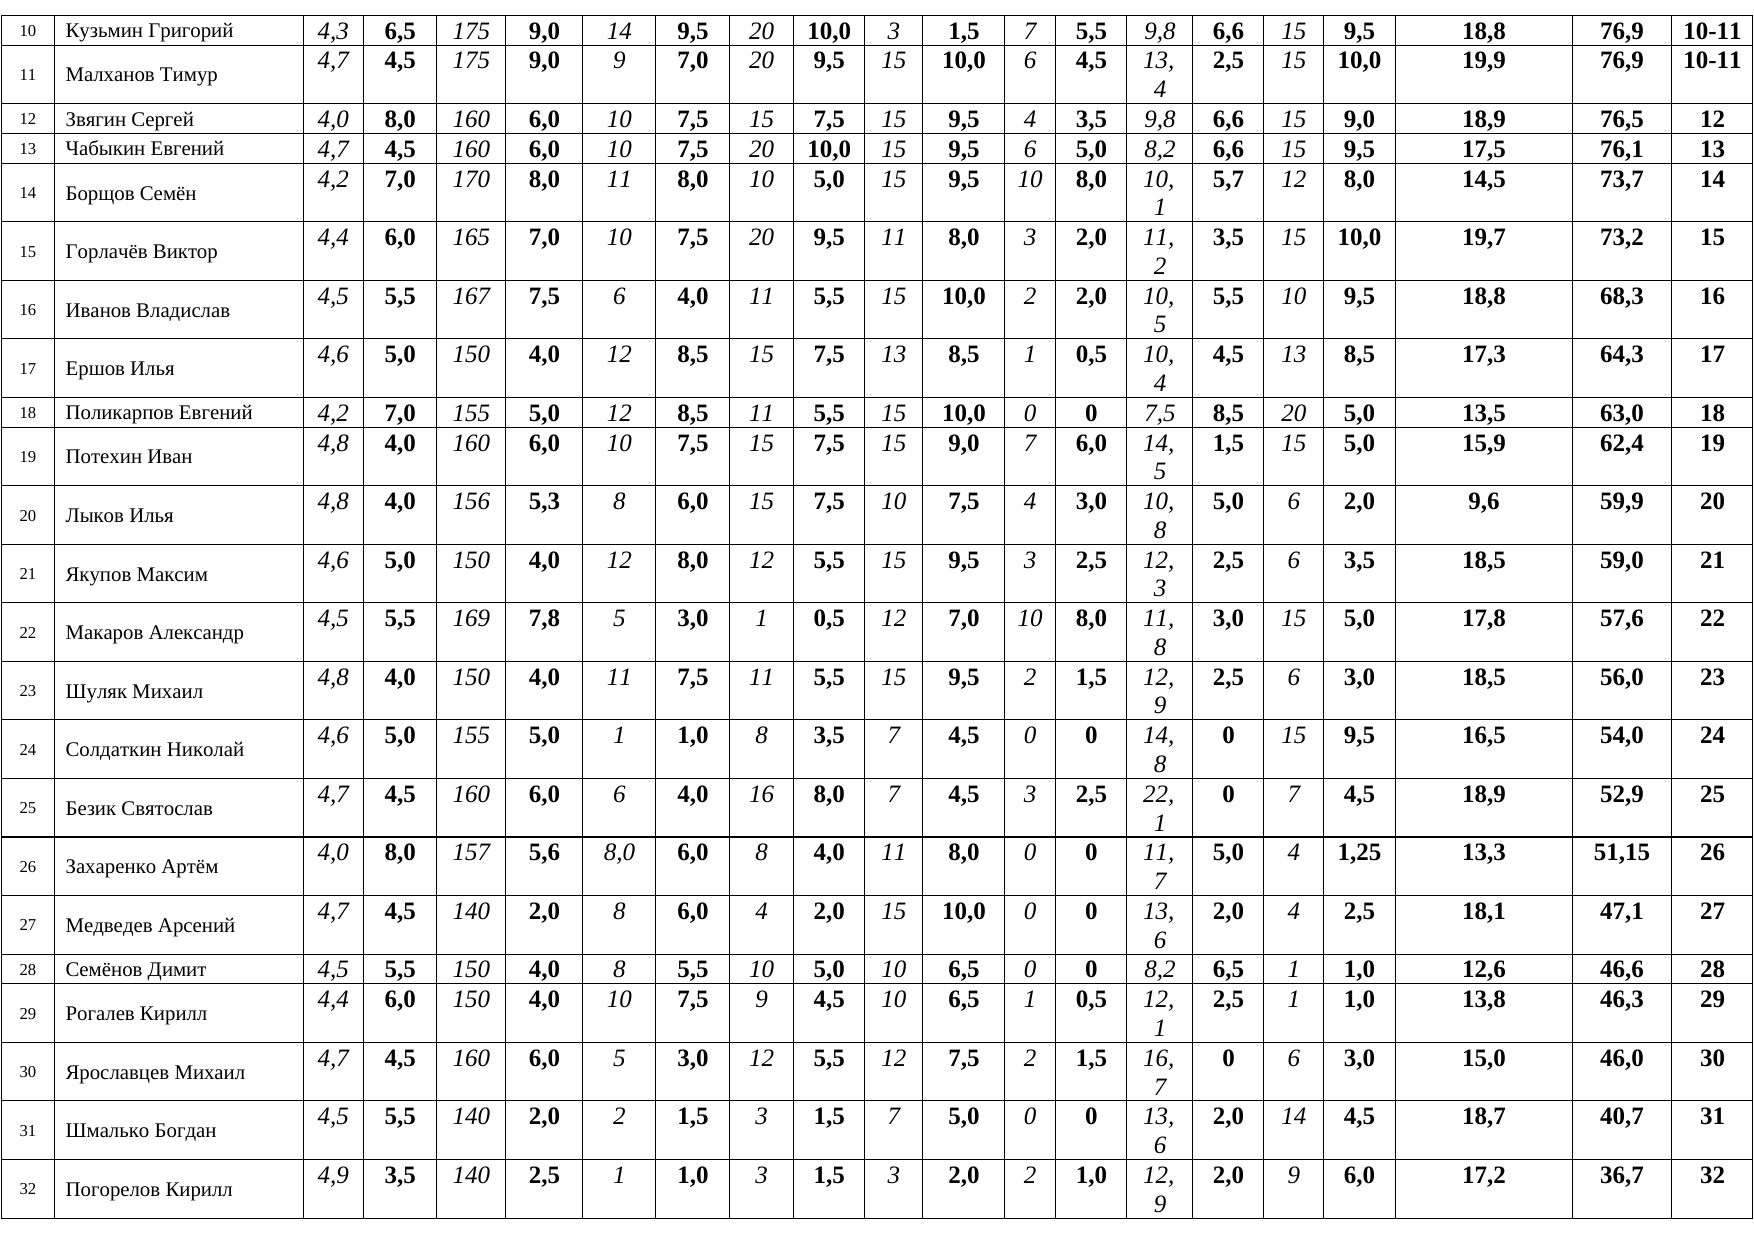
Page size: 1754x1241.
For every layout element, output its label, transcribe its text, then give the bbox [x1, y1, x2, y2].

table_cell 25 [2, 779, 54, 836]
table_cell 2,5 [1193, 662, 1263, 719]
table_cell 7,5 [1127, 398, 1192, 427]
table_cell 8,5 [656, 339, 729, 397]
table_cell 1 [730, 603, 793, 661]
table_cell 6,0 [364, 222, 436, 280]
table_cell 3,0 [1324, 1043, 1395, 1100]
table_cell 20 [730, 16, 793, 44]
table_cell 160 [437, 428, 505, 485]
table_cell 10 [2, 16, 54, 44]
table_cell 150 [437, 984, 505, 1042]
table_cell Рогалев Кирилл [55, 984, 303, 1042]
table_cell 167 [437, 281, 505, 338]
table_cell 8,0 [583, 838, 655, 895]
table_cell 4 [1264, 896, 1323, 953]
table_cell 0 [1005, 398, 1055, 427]
table_cell 62,4 [1573, 428, 1671, 485]
table_cell 18,9 [1396, 779, 1572, 836]
table_cell 160 [437, 104, 505, 133]
table_cell 170 [437, 164, 505, 221]
table_cell 8 [583, 955, 655, 983]
table_cell 0 [1193, 720, 1263, 778]
table_cell 0,5 [1056, 984, 1126, 1042]
table_cell 5,0 [794, 164, 864, 221]
table_cell 4,0 [506, 545, 582, 602]
table_cell 1,0 [656, 1160, 729, 1217]
table_cell 15 [865, 281, 922, 338]
table_cell Захаренко Артём [55, 838, 303, 895]
table_cell 6,5 [364, 16, 436, 44]
table_cell 0 [1193, 779, 1263, 836]
table_cell 5,0 [364, 545, 436, 602]
table_cell 0 [1056, 1101, 1126, 1159]
table_cell 9 [730, 984, 793, 1042]
table_cell 7,5 [656, 222, 729, 280]
table_cell 23 [1672, 662, 1752, 719]
table_cell 18,9 [1396, 104, 1572, 133]
table_cell 17,5 [1396, 134, 1572, 163]
table_cell 4,0 [364, 662, 436, 719]
table_cell 6,0 [656, 838, 729, 895]
table_cell 73,7 [1573, 164, 1671, 221]
table_cell 2,0 [506, 896, 582, 953]
table_cell 21 [2, 545, 54, 602]
table_cell 150 [437, 955, 505, 983]
table_cell 9,5 [656, 16, 729, 44]
table_cell 1,5 [1193, 428, 1263, 485]
table_cell 3,0 [1324, 662, 1395, 719]
table_cell 6,0 [506, 779, 582, 836]
table_cell 9,0 [506, 16, 582, 44]
table_cell 3 [865, 16, 922, 44]
table_cell 7 [865, 720, 922, 778]
table_cell 2,0 [506, 1101, 582, 1159]
table_cell 4,0 [364, 486, 436, 544]
table_cell 15 [1264, 222, 1323, 280]
table_cell 8,5 [1324, 339, 1395, 397]
table_cell 4,5 [304, 955, 363, 983]
table_cell 4,5 [794, 984, 864, 1042]
table_cell 0 [1193, 1043, 1263, 1100]
table_cell 5,0 [1324, 428, 1395, 485]
table_cell 76,9 [1573, 46, 1671, 103]
table_cell 5,0 [1324, 603, 1395, 661]
table_cell 2,0 [1056, 281, 1126, 338]
table_cell 14 [1264, 1101, 1323, 1159]
table_cell 13 [1264, 339, 1323, 397]
table_cell 4,0 [304, 838, 363, 895]
table_cell 6,0 [656, 486, 729, 544]
table_cell 1 [583, 1160, 655, 1217]
table_cell 0 [1056, 720, 1126, 778]
table_cell 7,5 [656, 104, 729, 133]
table_cell 1 [583, 720, 655, 778]
table_cell 26 [2, 838, 54, 895]
table_cell 7,0 [364, 398, 436, 427]
table_cell 13 [2, 134, 54, 163]
table_cell 8,0 [923, 222, 1004, 280]
table_cell 6,0 [506, 134, 582, 163]
table_cell 73,2 [1573, 222, 1671, 280]
table_cell 5,0 [364, 720, 436, 778]
table_cell Иванов Владислав [55, 281, 303, 338]
table_cell 10,5 [1127, 281, 1192, 338]
table_cell 20 [1264, 398, 1323, 427]
table_cell 23 [2, 662, 54, 719]
table_cell 150 [437, 545, 505, 602]
table_cell 9 [1264, 1160, 1323, 1217]
table_cell 5,5 [364, 281, 436, 338]
table_cell 18,8 [1396, 281, 1572, 338]
table_cell 6 [1005, 134, 1055, 163]
table_cell 10,0 [1324, 46, 1395, 103]
table_cell 2,0 [1324, 486, 1395, 544]
table_cell 5,5 [794, 545, 864, 602]
table_cell 12,1 [1127, 984, 1192, 1042]
table_cell 9,8 [1127, 104, 1192, 133]
table_cell 6,5 [1193, 955, 1263, 983]
table_cell 20 [730, 134, 793, 163]
table_cell 14 [1672, 164, 1752, 221]
table_cell 7,5 [656, 984, 729, 1042]
table_cell 18,1 [1396, 896, 1572, 953]
table_cell 2,5 [506, 1160, 582, 1217]
table_cell 10,0 [794, 16, 864, 44]
table_cell 2,5 [1193, 984, 1263, 1042]
table_cell 15 [730, 428, 793, 485]
table_cell 15 [1264, 428, 1323, 485]
table_cell 9,6 [1396, 486, 1572, 544]
table_cell 4,7 [304, 46, 363, 103]
table_cell 4,6 [304, 339, 363, 397]
table_cell Потехин Иван [55, 428, 303, 485]
table_cell Шуляк Михаил [55, 662, 303, 719]
table_cell 4,0 [506, 984, 582, 1042]
table_cell 4,4 [304, 984, 363, 1042]
table_cell 11 [583, 164, 655, 221]
table_cell 7,5 [794, 428, 864, 485]
table_cell 7 [865, 779, 922, 836]
table_cell 22 [2, 603, 54, 661]
table_cell 2 [1005, 662, 1055, 719]
table_cell 4,5 [1193, 339, 1263, 397]
table_cell 64,3 [1573, 339, 1671, 397]
table_cell 28 [2, 955, 54, 983]
table_cell 17,8 [1396, 603, 1572, 661]
table_cell 160 [437, 1043, 505, 1100]
table_cell 25 [1672, 779, 1752, 836]
table_cell 10 [583, 134, 655, 163]
table_cell 2,0 [1056, 222, 1126, 280]
table_cell 1 [1264, 984, 1323, 1042]
table_cell 4,4 [304, 222, 363, 280]
table_cell 15 [730, 339, 793, 397]
table_cell 4 [1264, 838, 1323, 895]
table_cell 6,0 [1324, 1160, 1395, 1217]
table_cell 175 [437, 16, 505, 44]
table_cell 13 [865, 339, 922, 397]
table_cell 9,5 [923, 104, 1004, 133]
table_cell 8,0 [1056, 164, 1126, 221]
table_cell Шмалько Богдан [55, 1101, 303, 1159]
table_cell 13,6 [1127, 896, 1192, 953]
table_cell 15 [865, 896, 922, 953]
table_cell 6,0 [506, 1043, 582, 1100]
table_cell 59,0 [1573, 545, 1671, 602]
table_cell 12 [583, 398, 655, 427]
table_cell 0 [1005, 1101, 1055, 1159]
table_cell 31 [1672, 1101, 1752, 1159]
table_cell 3 [1005, 779, 1055, 836]
table_cell 4,5 [1324, 1101, 1395, 1159]
table_cell 10,8 [1127, 486, 1192, 544]
table_cell 4,0 [506, 339, 582, 397]
table_cell 29 [2, 984, 54, 1042]
table_cell 11 [730, 398, 793, 427]
table_cell 4,5 [923, 779, 1004, 836]
table_cell 6 [1264, 1043, 1323, 1100]
table_cell 5,5 [794, 1043, 864, 1100]
table_cell 8,0 [364, 104, 436, 133]
table_cell 2 [1005, 1043, 1055, 1100]
table_cell 5,5 [794, 398, 864, 427]
table_cell 5,5 [794, 281, 864, 338]
table_cell 15 [865, 545, 922, 602]
table_cell 10 [1005, 164, 1055, 221]
table_cell 6,5 [923, 955, 1004, 983]
table_cell 19,9 [1396, 46, 1572, 103]
table_cell Макаров Александр [55, 603, 303, 661]
table_cell 7 [1264, 779, 1323, 836]
table_cell 6,0 [656, 896, 729, 953]
table_cell 4,7 [304, 896, 363, 953]
table_cell 15 [1672, 222, 1752, 280]
table_cell 4,5 [364, 1043, 436, 1100]
table_cell 9,8 [1127, 16, 1192, 44]
table_cell 6,0 [506, 428, 582, 485]
table_cell 13,8 [1396, 984, 1572, 1042]
table_cell 56,0 [1573, 662, 1671, 719]
table_cell 15,0 [1396, 1043, 1572, 1100]
table_cell 5,5 [656, 955, 729, 983]
table_cell 24 [2, 720, 54, 778]
table_cell 2,5 [1193, 545, 1263, 602]
table_cell 3,0 [1056, 486, 1126, 544]
table_cell 12 [583, 339, 655, 397]
table_cell 12 [1264, 164, 1323, 221]
table_cell 27 [2, 896, 54, 953]
table_cell Лыков Илья [55, 486, 303, 544]
table_cell 11 [583, 662, 655, 719]
table_cell 10 [583, 428, 655, 485]
table_cell 18,7 [1396, 1101, 1572, 1159]
table_cell 5,5 [364, 1101, 436, 1159]
table_cell 4,0 [794, 838, 864, 895]
table_cell 1,5 [794, 1160, 864, 1217]
table_cell 13 [1672, 134, 1752, 163]
table_cell 4,7 [304, 134, 363, 163]
table_cell 12 [730, 545, 793, 602]
table_cell 15 [865, 398, 922, 427]
table_cell 3 [865, 1160, 922, 1217]
table_cell 4,5 [304, 1101, 363, 1159]
table_cell 8,0 [1056, 603, 1126, 661]
table_cell Кузьмин Григорий [55, 16, 303, 44]
table_cell 11,2 [1127, 222, 1192, 280]
table_cell 3,0 [656, 603, 729, 661]
table_cell 157 [437, 838, 505, 895]
table_cell 57,6 [1573, 603, 1671, 661]
table_cell 9,0 [923, 428, 1004, 485]
table_cell 10-11 [1672, 46, 1752, 103]
table_cell 10 [865, 955, 922, 983]
table_cell 6,0 [364, 984, 436, 1042]
table_cell 3,0 [656, 1043, 729, 1100]
table_cell 0 [1005, 955, 1055, 983]
table_cell 5,0 [794, 955, 864, 983]
table_cell 8,0 [794, 779, 864, 836]
table_cell 15 [865, 134, 922, 163]
table_cell 1,0 [656, 720, 729, 778]
table_cell 63,0 [1573, 398, 1671, 427]
table_cell 10,0 [923, 46, 1004, 103]
table_cell 16,7 [1127, 1043, 1192, 1100]
table_cell 8 [583, 896, 655, 953]
table_cell 1,5 [1056, 662, 1126, 719]
table_cell 15 [1264, 104, 1323, 133]
table_cell 16,5 [1396, 720, 1572, 778]
table_cell 20 [2, 486, 54, 544]
table_cell 5,5 [1193, 281, 1263, 338]
table_cell 22 [1672, 603, 1752, 661]
table_cell 36,7 [1573, 1160, 1671, 1217]
table_cell 9,5 [794, 46, 864, 103]
table_cell 15 [865, 104, 922, 133]
table_cell Горлачёв Виктор [55, 222, 303, 280]
table_cell 7,5 [656, 134, 729, 163]
table_cell 5,0 [923, 1101, 1004, 1159]
table_cell 15 [730, 104, 793, 133]
table_cell 15 [865, 164, 922, 221]
table_cell 10,0 [923, 896, 1004, 953]
table_cell 5,0 [1193, 486, 1263, 544]
table_cell 18 [1672, 398, 1752, 427]
table_cell 13,4 [1127, 46, 1192, 103]
table_cell 46,3 [1573, 984, 1671, 1042]
table_cell 155 [437, 720, 505, 778]
table_cell 15 [1264, 134, 1323, 163]
table_cell 11 [730, 281, 793, 338]
table_cell Звягин Сергей [55, 104, 303, 133]
table_cell 17,2 [1396, 1160, 1572, 1217]
table_cell 6,6 [1193, 104, 1263, 133]
table_cell 1,5 [656, 1101, 729, 1159]
table_cell 156 [437, 486, 505, 544]
table_cell 1 [1264, 955, 1323, 983]
table_cell 4,5 [1324, 779, 1395, 836]
table_cell 2,0 [923, 1160, 1004, 1217]
table_cell 9,5 [1324, 16, 1395, 44]
table_cell 16 [2, 281, 54, 338]
table_cell 160 [437, 134, 505, 163]
table_cell 4,0 [656, 779, 729, 836]
table_cell 4,0 [656, 281, 729, 338]
table_cell 2,0 [1193, 1160, 1263, 1217]
table_cell 5,0 [364, 339, 436, 397]
table_cell 4,2 [304, 398, 363, 427]
table_cell Погорелов Кирилл [55, 1160, 303, 1217]
table_cell 11,8 [1127, 603, 1192, 661]
table_cell 9,5 [794, 222, 864, 280]
table_cell 15 [1264, 46, 1323, 103]
table_cell 15 [730, 486, 793, 544]
table_cell 5,5 [794, 662, 864, 719]
table_cell 2,0 [1193, 1101, 1263, 1159]
table_cell 1,25 [1324, 838, 1395, 895]
table_cell 1,5 [794, 1101, 864, 1159]
table_cell 10,0 [923, 398, 1004, 427]
table_cell 8,2 [1127, 134, 1192, 163]
table_cell 6 [1264, 662, 1323, 719]
table_cell 8,0 [923, 838, 1004, 895]
table_cell 11 [865, 838, 922, 895]
table_cell 0 [1056, 955, 1126, 983]
table_cell 4,0 [304, 104, 363, 133]
table_cell 20 [730, 222, 793, 280]
table_cell 12,3 [1127, 545, 1192, 602]
table_cell 8 [730, 720, 793, 778]
table_cell 1,0 [1056, 1160, 1126, 1217]
table_cell 2,5 [1324, 896, 1395, 953]
table_cell 4,5 [364, 779, 436, 836]
table_cell 10 [583, 984, 655, 1042]
table_cell 52,9 [1573, 779, 1671, 836]
table_cell 12 [583, 545, 655, 602]
table_cell 18,5 [1396, 545, 1572, 602]
table_cell 5,5 [1056, 16, 1126, 44]
table_cell 3 [730, 1101, 793, 1159]
table_cell 76,5 [1573, 104, 1671, 133]
table_cell 29 [1672, 984, 1752, 1042]
table_cell 5,6 [506, 838, 582, 895]
table_cell 12 [1672, 104, 1752, 133]
table_cell 4,0 [506, 955, 582, 983]
table_cell 0 [1005, 720, 1055, 778]
table_cell 9,0 [506, 46, 582, 103]
table_cell 17,3 [1396, 339, 1572, 397]
table_cell 28 [1672, 955, 1752, 983]
table_cell 30 [2, 1043, 54, 1100]
table_cell 7 [1005, 16, 1055, 44]
table_cell Ярославцев Михаил [55, 1043, 303, 1100]
table_cell 14,8 [1127, 720, 1192, 778]
table_cell 10 [1005, 603, 1055, 661]
table_cell 16 [730, 779, 793, 836]
table_cell 9,5 [1324, 134, 1395, 163]
table_cell 7,0 [656, 46, 729, 103]
table_cell 3,5 [1324, 545, 1395, 602]
table_cell 13,3 [1396, 838, 1572, 895]
table_cell 0 [1056, 896, 1126, 953]
table_cell 21 [1672, 545, 1752, 602]
table_cell 3 [730, 1160, 793, 1217]
table_cell 6 [1264, 486, 1323, 544]
table_cell 7,5 [923, 1043, 1004, 1100]
table_cell 6,0 [506, 104, 582, 133]
table_cell 27 [1672, 896, 1752, 953]
table_cell 9,5 [923, 134, 1004, 163]
table_cell 7,5 [794, 486, 864, 544]
table_cell 31 [2, 1101, 54, 1159]
table_cell 3,5 [364, 1160, 436, 1217]
table_cell 8,5 [923, 339, 1004, 397]
table_cell 6,5 [923, 984, 1004, 1042]
table_cell 5,5 [364, 603, 436, 661]
table_cell 1,0 [1324, 955, 1395, 983]
table_cell 4,8 [304, 662, 363, 719]
table_cell 7,5 [794, 104, 864, 133]
table_cell 1,5 [1056, 1043, 1126, 1100]
table_cell 4 [1005, 486, 1055, 544]
table_cell 12,9 [1127, 662, 1192, 719]
table_cell 7 [1005, 428, 1055, 485]
table_cell 3,5 [1056, 104, 1126, 133]
table_cell 17 [1672, 339, 1752, 397]
table_cell 12 [730, 1043, 793, 1100]
table_cell 10,0 [1324, 222, 1395, 280]
table_cell 7,5 [656, 662, 729, 719]
table_cell 10,0 [923, 281, 1004, 338]
table_cell 15 [1264, 16, 1323, 44]
table_cell 2,5 [1056, 545, 1126, 602]
table_cell 7,5 [794, 339, 864, 397]
table_cell 6,0 [1056, 428, 1126, 485]
table_cell 76,9 [1573, 16, 1671, 44]
table_cell Солдаткин Николай [55, 720, 303, 778]
table_cell 2,0 [794, 896, 864, 953]
table_cell 19,7 [1396, 222, 1572, 280]
table_cell 4 [730, 896, 793, 953]
table_cell 169 [437, 603, 505, 661]
table_cell 5 [583, 1043, 655, 1100]
table_cell Медведев Арсений [55, 896, 303, 953]
table_cell 8,0 [364, 838, 436, 895]
table_cell Безик Святослав [55, 779, 303, 836]
table_cell 10 [583, 222, 655, 280]
table_cell Поликарпов Евгений [55, 398, 303, 427]
table_cell 4,3 [304, 16, 363, 44]
table_cell 4,5 [364, 896, 436, 953]
table_cell 4,8 [304, 486, 363, 544]
table_cell 6 [1264, 545, 1323, 602]
table_cell 14,5 [1396, 164, 1572, 221]
table_cell 11 [2, 46, 54, 103]
table_cell 59,9 [1573, 486, 1671, 544]
table_cell 5,0 [1193, 838, 1263, 895]
table_cell 1,0 [1324, 984, 1395, 1042]
table_cell 8,0 [656, 545, 729, 602]
table_cell 10-11 [1672, 16, 1752, 44]
table_cell 10 [865, 486, 922, 544]
table_cell 14,5 [1127, 428, 1192, 485]
table_cell 140 [437, 1101, 505, 1159]
table_cell 150 [437, 662, 505, 719]
table_cell 2 [1005, 281, 1055, 338]
table_cell 46,6 [1573, 955, 1671, 983]
table_cell 5,5 [364, 955, 436, 983]
table_cell 10,1 [1127, 164, 1192, 221]
table_cell 7,0 [364, 164, 436, 221]
table_cell 8,0 [656, 164, 729, 221]
table_cell 4,8 [304, 428, 363, 485]
table_cell 5 [583, 603, 655, 661]
table_cell 3 [1005, 222, 1055, 280]
table_cell 4,6 [304, 545, 363, 602]
table_cell 12,6 [1396, 955, 1572, 983]
table_cell 4,0 [506, 662, 582, 719]
table_cell 160 [437, 779, 505, 836]
table_cell 51,15 [1573, 838, 1671, 895]
table_cell 15 [2, 222, 54, 280]
table_cell 10 [730, 164, 793, 221]
table_cell 9,5 [1324, 281, 1395, 338]
table_cell 10 [730, 955, 793, 983]
table_cell 14 [583, 16, 655, 44]
table_cell 2,0 [1193, 896, 1263, 953]
table_cell 6 [1005, 46, 1055, 103]
table_cell 9,5 [1324, 720, 1395, 778]
table_cell 40,7 [1573, 1101, 1671, 1159]
table_cell 8,0 [1324, 164, 1395, 221]
table_cell 4,0 [364, 428, 436, 485]
table_cell 4,5 [304, 603, 363, 661]
table_cell 0 [1005, 838, 1055, 895]
table_cell 10 [583, 104, 655, 133]
table_cell 4,9 [304, 1160, 363, 1217]
table_cell 4,2 [304, 164, 363, 221]
table_cell 18 [2, 398, 54, 427]
table_cell 0 [1056, 838, 1126, 895]
table_cell 2 [1005, 1160, 1055, 1217]
table_cell 1,5 [923, 16, 1004, 44]
table_cell 7,0 [506, 222, 582, 280]
table_cell 8 [583, 486, 655, 544]
table_cell 5,0 [1324, 398, 1395, 427]
table_cell 76,1 [1573, 134, 1671, 163]
table_cell Борщов Семён [55, 164, 303, 221]
table_cell 6 [583, 779, 655, 836]
table_cell 11 [730, 662, 793, 719]
table_cell 6,6 [1193, 16, 1263, 44]
table_cell 0 [1005, 896, 1055, 953]
table_cell 7,5 [506, 281, 582, 338]
table_cell 12,9 [1127, 1160, 1192, 1217]
table_cell 10 [865, 984, 922, 1042]
table_cell 7 [865, 1101, 922, 1159]
table_cell 20 [730, 46, 793, 103]
table_cell 4,5 [304, 281, 363, 338]
table_cell 54,0 [1573, 720, 1671, 778]
table_cell 0,5 [794, 603, 864, 661]
table_cell 16 [1672, 281, 1752, 338]
table_cell 2 [583, 1101, 655, 1159]
table_cell 10,0 [794, 134, 864, 163]
table_cell 47,1 [1573, 896, 1671, 953]
table_cell 15,9 [1396, 428, 1572, 485]
table_cell 2,5 [1056, 779, 1126, 836]
table_cell 8,5 [656, 398, 729, 427]
table_cell 12 [865, 603, 922, 661]
table_cell 19 [2, 428, 54, 485]
table_cell 8,2 [1127, 955, 1192, 983]
table_cell 22,1 [1127, 779, 1192, 836]
table_cell 7,5 [923, 486, 1004, 544]
table_cell 175 [437, 46, 505, 103]
table_cell 26 [1672, 838, 1752, 895]
table_cell 155 [437, 398, 505, 427]
table_cell 13,6 [1127, 1101, 1192, 1159]
table_cell Якупов Максим [55, 545, 303, 602]
table_cell 8 [730, 838, 793, 895]
table_cell 10,4 [1127, 339, 1192, 397]
table_cell 3,0 [1193, 603, 1263, 661]
table_cell 3 [1005, 545, 1055, 602]
table_cell 150 [437, 339, 505, 397]
table_cell 5,7 [1193, 164, 1263, 221]
table_cell 4,7 [304, 779, 363, 836]
table_cell 32 [1672, 1160, 1752, 1217]
table_cell 4,5 [1056, 46, 1126, 103]
table_cell Семёнов Димит [55, 955, 303, 983]
table_cell 20 [1672, 486, 1752, 544]
table_cell 15 [865, 46, 922, 103]
table_cell 9 [583, 46, 655, 103]
table_cell 140 [437, 1160, 505, 1217]
table_cell 5,0 [506, 720, 582, 778]
table_cell 140 [437, 896, 505, 953]
table_cell 19 [1672, 428, 1752, 485]
table_cell 2,5 [1193, 46, 1263, 103]
table_cell 165 [437, 222, 505, 280]
table_cell 7,5 [656, 428, 729, 485]
table_cell 4,7 [304, 1043, 363, 1100]
table_cell 4,5 [364, 134, 436, 163]
table_cell 18,8 [1396, 16, 1572, 44]
table_cell 10 [1264, 281, 1323, 338]
table_cell Малханов Тимур [55, 46, 303, 103]
table_cell 17 [2, 339, 54, 397]
table_cell 5,3 [506, 486, 582, 544]
table_cell 4,5 [923, 720, 1004, 778]
table_cell 6 [583, 281, 655, 338]
table_cell 0,5 [1056, 339, 1126, 397]
table_cell 15 [865, 662, 922, 719]
table_cell 7,8 [506, 603, 582, 661]
table_cell 9,5 [923, 545, 1004, 602]
table_cell 46,0 [1573, 1043, 1671, 1100]
table_cell 8,0 [506, 164, 582, 221]
table_cell 9,5 [923, 164, 1004, 221]
table_cell 15 [1264, 720, 1323, 778]
table_cell 12 [865, 1043, 922, 1100]
table_cell 14 [2, 164, 54, 221]
table_cell 8,5 [1193, 398, 1263, 427]
table_cell 12 [2, 104, 54, 133]
table_cell 68,3 [1573, 281, 1671, 338]
table_cell 15 [1264, 603, 1323, 661]
table_cell 3,5 [794, 720, 864, 778]
table_cell 0 [1056, 398, 1126, 427]
table_cell 13,5 [1396, 398, 1572, 427]
table_cell 4,5 [364, 46, 436, 103]
table_cell 9,0 [1324, 104, 1395, 133]
table_cell 3,5 [1193, 222, 1263, 280]
table_cell 32 [2, 1160, 54, 1217]
table_cell 4 [1005, 104, 1055, 133]
table_cell 30 [1672, 1043, 1752, 1100]
table_cell 6,6 [1193, 134, 1263, 163]
table_cell 9,5 [923, 662, 1004, 719]
table_cell Ершов Илья [55, 339, 303, 397]
table_cell 5,0 [1056, 134, 1126, 163]
table_cell 11,7 [1127, 838, 1192, 895]
table_cell 11 [865, 222, 922, 280]
table_cell Чабыкин Евгений [55, 134, 303, 163]
table_cell 5,0 [506, 398, 582, 427]
table_cell 15 [865, 428, 922, 485]
table_cell 1 [1005, 339, 1055, 397]
table_cell 18,5 [1396, 662, 1572, 719]
table_cell 24 [1672, 720, 1752, 778]
table_cell 1 [1005, 984, 1055, 1042]
table_cell 4,6 [304, 720, 363, 778]
table_cell 7,0 [923, 603, 1004, 661]
